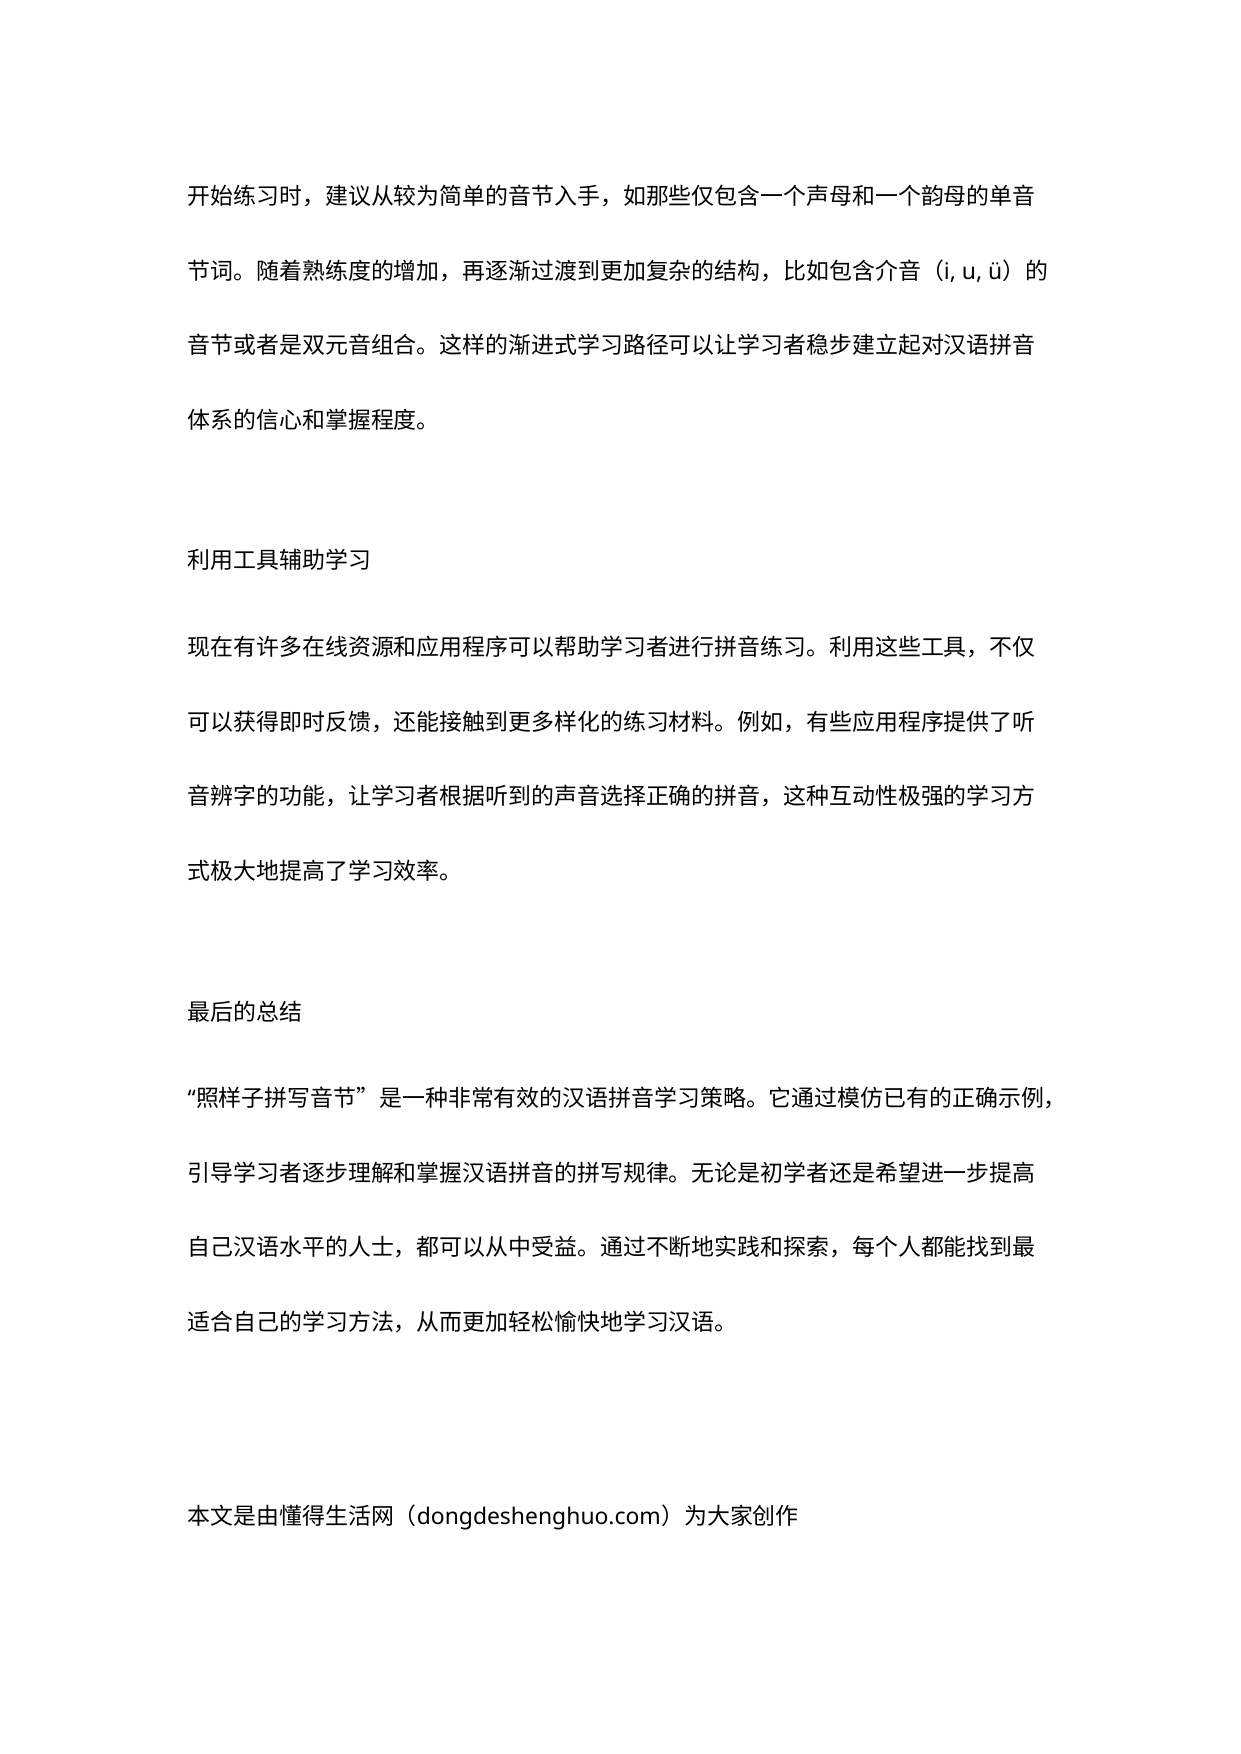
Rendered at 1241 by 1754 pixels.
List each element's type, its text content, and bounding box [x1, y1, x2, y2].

text 最后的总结 [187, 977, 1053, 1042]
text 利用工具辅助学习 [187, 526, 1053, 591]
text 开始练习时，建议从较为简单的音节入手，如那些仅包含一个声母和一个韵母的单音节词。随着熟练度的增加，再逐渐过渡到更加复杂的结构，比如包含介音（i, u, ü）的音节或者是双元音组合。这样的渐进式学习路径可以让学习者稳步建立起对汉语拼音体系的信心和掌握程度。 [187, 162, 1053, 451]
text 现在有许多在线资源和应用程序可以帮助学习者进行拼音练习。利用这些工具，不仅可以获得即时反馈，还能接触到更多样化的练习材料。例如，有些应用程序提供了听音辨字的功能，让学习者根据听到的声音选择正确的拼音，这种互动性极强的学习方式极大地提高了学习效率。 [187, 613, 1053, 902]
text 本文是由懂得生活网（dongdeshenghuo.com）为大家创作 [187, 1482, 1053, 1547]
text “照样子拼写音节”是一种非常有效的汉语拼音学习策略。它通过模仿已有的正确示例，引导学习者逐步理解和掌握汉语拼音的拼写规律。无论是初学者还是希望进一步提高自己汉语水平的人士，都可以从中受益。通过不断地实践和探索，每个人都能找到最适合自己的学习方法，从而更加轻松愉快地学习汉语。 [187, 1064, 1053, 1353]
